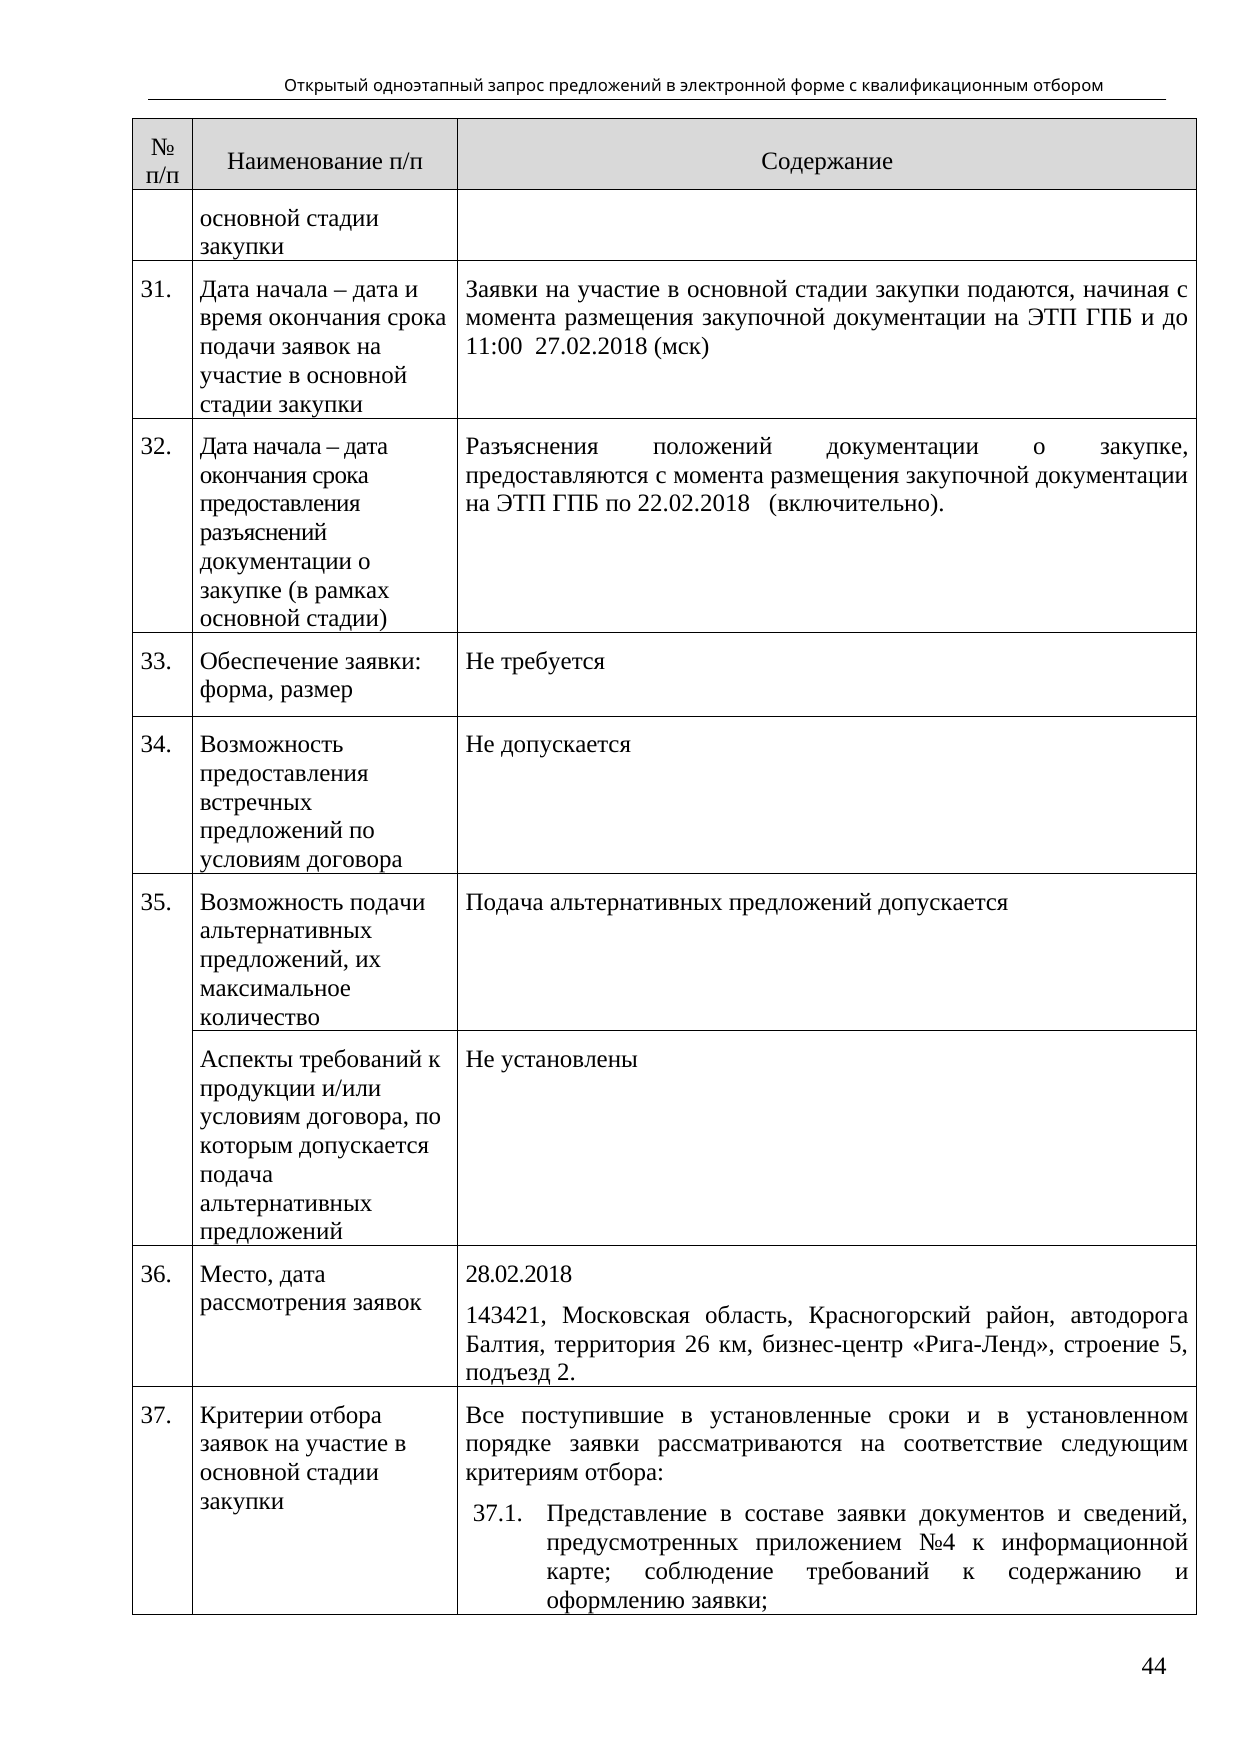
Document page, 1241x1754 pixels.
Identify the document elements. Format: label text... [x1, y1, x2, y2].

table_cell Заявки на участие в основной стадии закупки подаются, начиная с момента размещения закупочной документации на ЭТП ГПБ и до 11:00 27.02.2018 (мск) [458, 261, 1196, 417]
table_cell [133, 874, 192, 1245]
table_cell Дата начала – дата и время окончания срока подачи заявок на участие в основной стадии закупки [193, 261, 457, 417]
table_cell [193, 190, 457, 260]
table_cell [133, 633, 192, 716]
table_cell [133, 1387, 192, 1613]
table_cell Место, дата рассмотрения заявок [193, 1246, 457, 1386]
table_cell Обеспечение заявки: форма, размер [193, 633, 457, 716]
table_header № п/п [133, 119, 192, 189]
table_cell 28.02.2018 143421, Московская область, Красногорский район, автодорога Балтия, территория 26 км, бизнес-центр «Рига-Ленд», строение 5, подъезд 2. [458, 1246, 1196, 1386]
table_cell [133, 419, 192, 632]
table_cell [133, 190, 192, 260]
table_cell Не установлены [458, 1031, 1196, 1245]
table_cell Разъяснения положений документации о закупке, предоставляются с момента размещения закупочной документации на ЭТП ГПБ по 22.02.2018 (включительно). [458, 419, 1196, 632]
table_cell Подача альтернативных предложений допускается [458, 874, 1196, 1030]
table_cell Не допускается [458, 717, 1196, 873]
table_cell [193, 1387, 457, 1613]
table_cell Возможность предоставления встречных предложений по условиям договора [193, 717, 457, 873]
table_header Наименование п/п [193, 119, 457, 189]
table_cell [133, 717, 192, 873]
table_cell Возможность подачи альтернативных предложений, их максимальное количество [193, 874, 457, 1030]
table_cell Аспекты требований к продукции и/или условиям договора, по которым допускается подача альтернативных предложений [193, 1031, 457, 1245]
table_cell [458, 190, 1196, 260]
table_header Содержание [458, 119, 1196, 189]
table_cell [458, 1387, 1196, 1613]
table_cell [133, 1246, 192, 1386]
table_cell Дата начала – дата окончания срока предоставления разъяснений документации о закупке (в рамках основной стадии) [193, 419, 457, 632]
table_cell [133, 261, 192, 417]
table_cell Не требуется [458, 633, 1196, 716]
